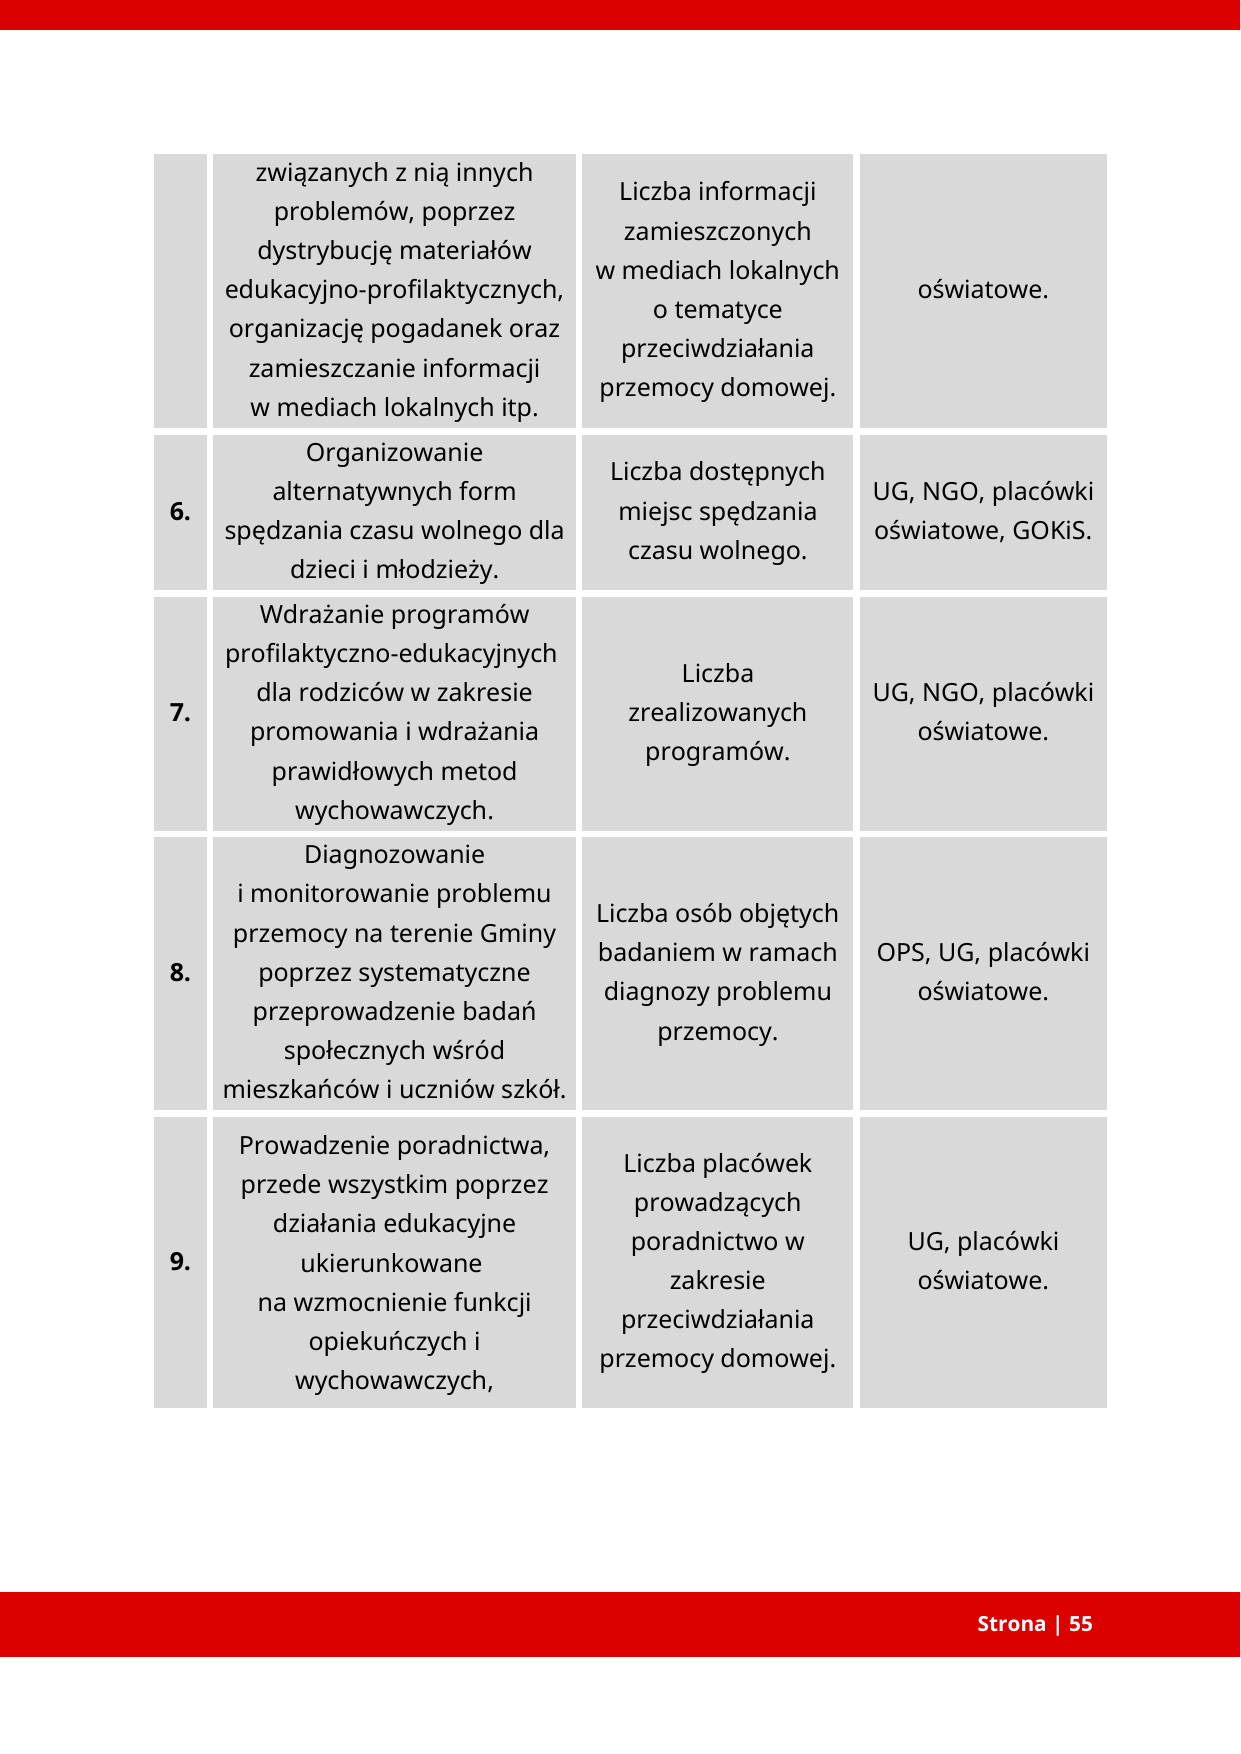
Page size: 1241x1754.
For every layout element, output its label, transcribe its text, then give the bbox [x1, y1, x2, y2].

table_cell 6. [154, 435, 207, 590]
table_cell 5. [154, 154, 207, 428]
table_cell Diagnozowanie i monitorowanie problemu przemocy na terenie Gminy poprzez systematyczne przeprowadzenie badań społecznych wśród mieszkańców i uczniów szkół. [213, 837, 576, 1110]
table_cell 9. [154, 1117, 207, 1408]
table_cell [860, 1117, 1107, 1408]
table_cell Liczba dostępnych miejsc spędzania czasu wolnego. [582, 435, 853, 590]
table_cell OPS, UG, placówki oświatowe. [860, 837, 1107, 1110]
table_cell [213, 1117, 576, 1408]
table_cell UG, NGO, placówki oświatowe, GOKiS. [860, 435, 1107, 590]
table_cell 8. [154, 837, 207, 1110]
table_cell Liczba placówek prowadzących poradnictwo w zakresie przeciwdziałania przemocy domowej. [582, 1117, 853, 1408]
table_cell Wdrażanie programów profilaktyczno-edukacyjnych dla rodziców w zakresie promowania i wdrażania prawidłowych metod wychowawczych. [213, 597, 576, 831]
table_cell Liczba osób objętych badaniem w ramach diagnozy problemu przemocy. [582, 837, 853, 1110]
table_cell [860, 154, 1107, 428]
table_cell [213, 154, 576, 428]
table_cell 7. [154, 597, 207, 831]
table_cell Liczba informacji zamieszczonych w mediach lokalnych o tematyce przeciwdziałania przemocy domowej. [582, 154, 853, 428]
table_cell UG, NGO, placówki oświatowe. [860, 597, 1107, 831]
table_cell Organizowanie alternatywnych form spędzania czasu wolnego dla dzieci i młodzieży. [213, 435, 576, 590]
table_cell Liczba zrealizowanych programów. [582, 597, 853, 831]
